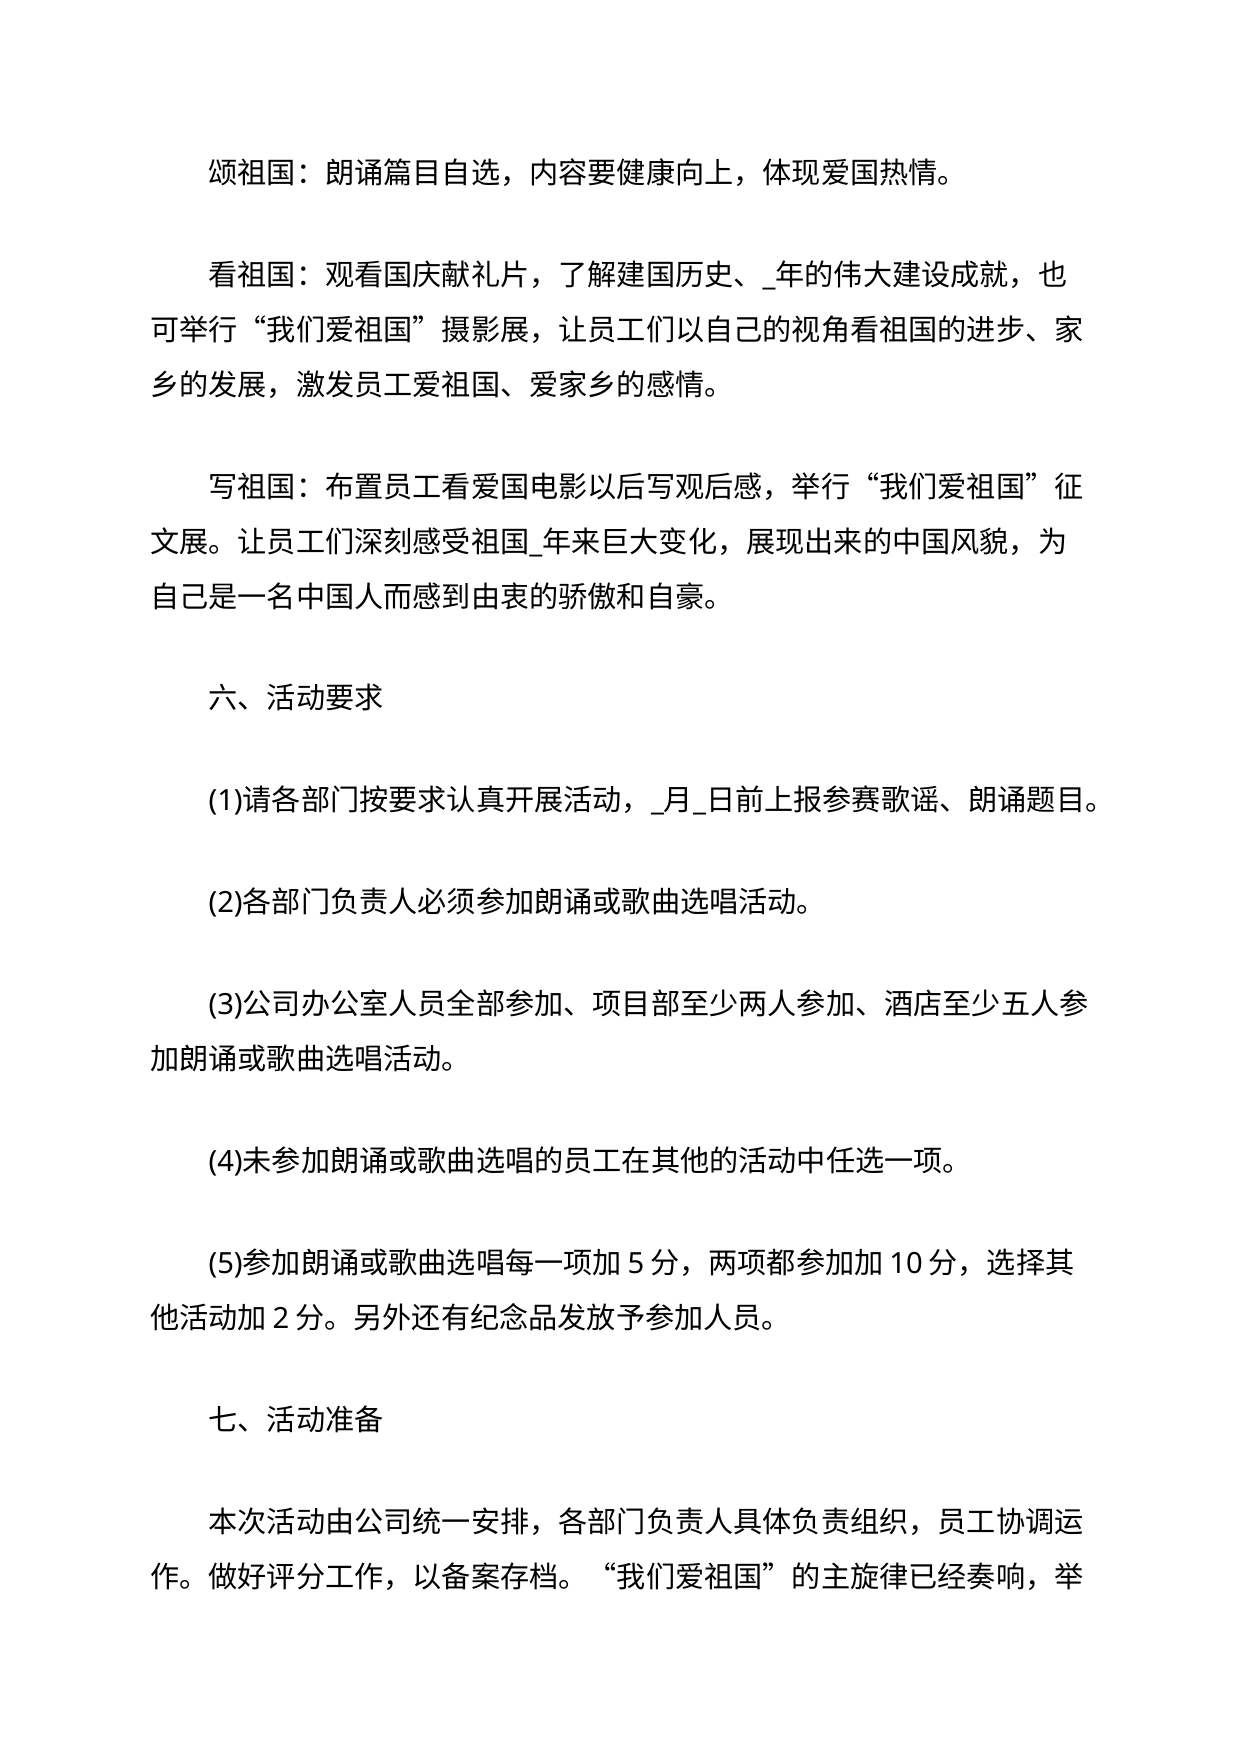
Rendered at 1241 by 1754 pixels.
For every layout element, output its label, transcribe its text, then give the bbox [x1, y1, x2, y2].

text (3)公司办公室人员全部参加、项目部至少两人参加、酒店至少五人参加朗诵或歌曲选唱活动。 [150, 981, 1090, 1078]
text 写祖国：布置员工看爱国电影以后写观后感，举行“我们爱祖国”征文展。让员工们深刻感受祖国_年来巨大变化，展现出来的中国风貌，为自己是一名中国人而感到由衷的骄傲和自豪。 [150, 463, 1090, 616]
text 七、活动准备 [150, 1397, 1090, 1439]
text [150, 1498, 1090, 1596]
text 看祖国：观看国庆献礼片，了解建国历史、_年的伟大建设成就，也可举行“我们爱祖国”摄影展，让员工们以自己的视角看祖国的进步、家乡的发展，激发员工爱祖国、爱家乡的感情。 [150, 252, 1090, 404]
text (1)请各部门按要求认真开展活动，_月_日前上报参赛歌谣、朗诵题目。 [150, 777, 1090, 819]
text (4)未参加朗诵或歌曲选唱的员工在其他的活动中任选一项。 [150, 1138, 1090, 1180]
text (2)各部门负责人必须参加朗诵或歌曲选唱活动。 [150, 879, 1090, 921]
text 颂祖国：朗诵篇目自选，内容要健康向上，体现爱国热情。 [150, 150, 1090, 192]
text (5)参加朗诵或歌曲选唱每一项加5分，两项都参加加10分，选择其他活动加2分。另外还有纪念品发放予参加人员。 [150, 1239, 1090, 1337]
text 六、活动要求 [150, 675, 1090, 717]
